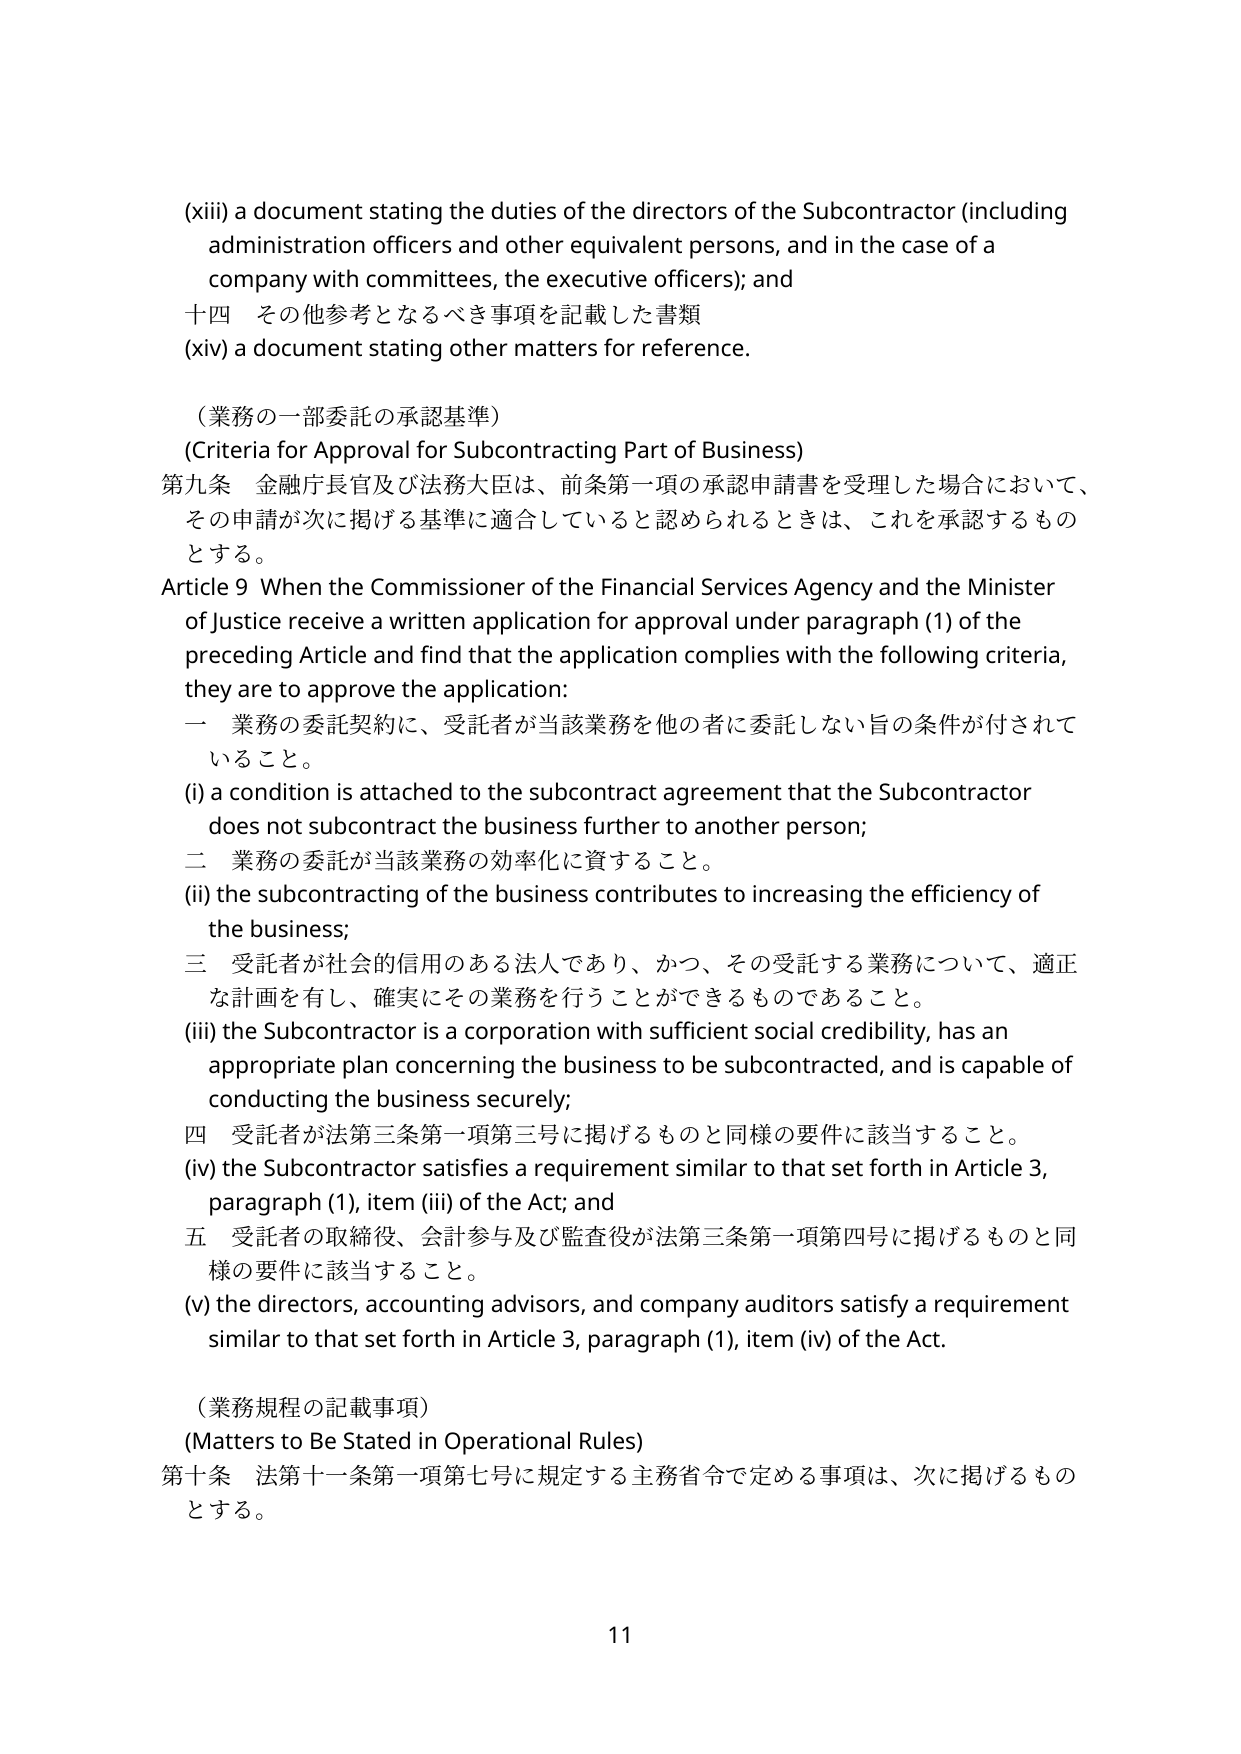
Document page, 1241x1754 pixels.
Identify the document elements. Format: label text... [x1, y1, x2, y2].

text (iii) the Subcontractor is a corporation with sufficient social credibility, has an appropriate plan concerning the business to be subcontracted, and is capable of conducting the business securely; [184, 1014, 1079, 1116]
text 五 受託者の取締役、会計参与及び監査役が法第三条第一項第四号に掲げるものと同様の要件に該当すること。 [184, 1219, 1079, 1287]
text (xiv) a document stating other matters for reference. [184, 330, 1079, 364]
text Article 9 When the Commissioner of the Financial Services Agency and the Minister of Justice receive a written application for approval under paragraph (1) of the preceding Article and find that the application complies with the following criteria, they are to approve the application: [161, 569, 1079, 706]
text 第九条 金融庁長官及び法務大臣は、前条第一項の承認申請書を受理した場合において、その申請が次に掲げる基準に適合していると認められるときは、これを承認するものとする。 [161, 467, 1079, 569]
text (xiii) a document stating the duties of the directors of the Subcontractor (including administration officers and other equivalent persons, and in the case of a company with committees, the executive officers); and [184, 194, 1079, 296]
text (Matters to Be Stated in Operational Rules) [184, 1424, 1079, 1458]
text (iv) the Subcontractor satisfies a requirement similar to that set forth in Article 3, paragraph (1), item (iii) of the Act; and [184, 1150, 1079, 1219]
text 三 受託者が社会的信用のある法人であり、かつ、その受託する業務について、適正な計画を有し、確実にその業務を行うことができるものであること。 [184, 945, 1079, 1014]
text （業務の一部委託の承認基準） [184, 399, 1079, 433]
text 一 業務の委託契約に、受託者が当該業務を他の者に委託しない旨の条件が付されていること。 [184, 706, 1079, 774]
text (v) the directors, accounting advisors, and company auditors satisfy a requirement similar to that set forth in Article 3, paragraph (1), item (iv) of the Act. [184, 1287, 1079, 1355]
text 第十条 法第十一条第一項第七号に規定する主務省令で定める事項は、次に掲げるものとする。 [161, 1458, 1079, 1526]
text 十四 その他参考となるべき事項を記載した書類 [184, 296, 1079, 330]
text 四 受託者が法第三条第一項第三号に掲げるものと同様の要件に該当すること。 [184, 1116, 1079, 1150]
text (Criteria for Approval for Subcontracting Part of Business) [184, 433, 1079, 467]
text 二 業務の委託が当該業務の効率化に資すること。 [184, 843, 1079, 877]
text (i) a condition is attached to the subcontract agreement that the Subcontractor does not subcontract the business further to another person; [184, 774, 1079, 843]
text (ii) the subcontracting of the business contributes to increasing the efficiency of the business; [184, 877, 1079, 945]
text （業務規程の記載事項） [184, 1389, 1079, 1424]
